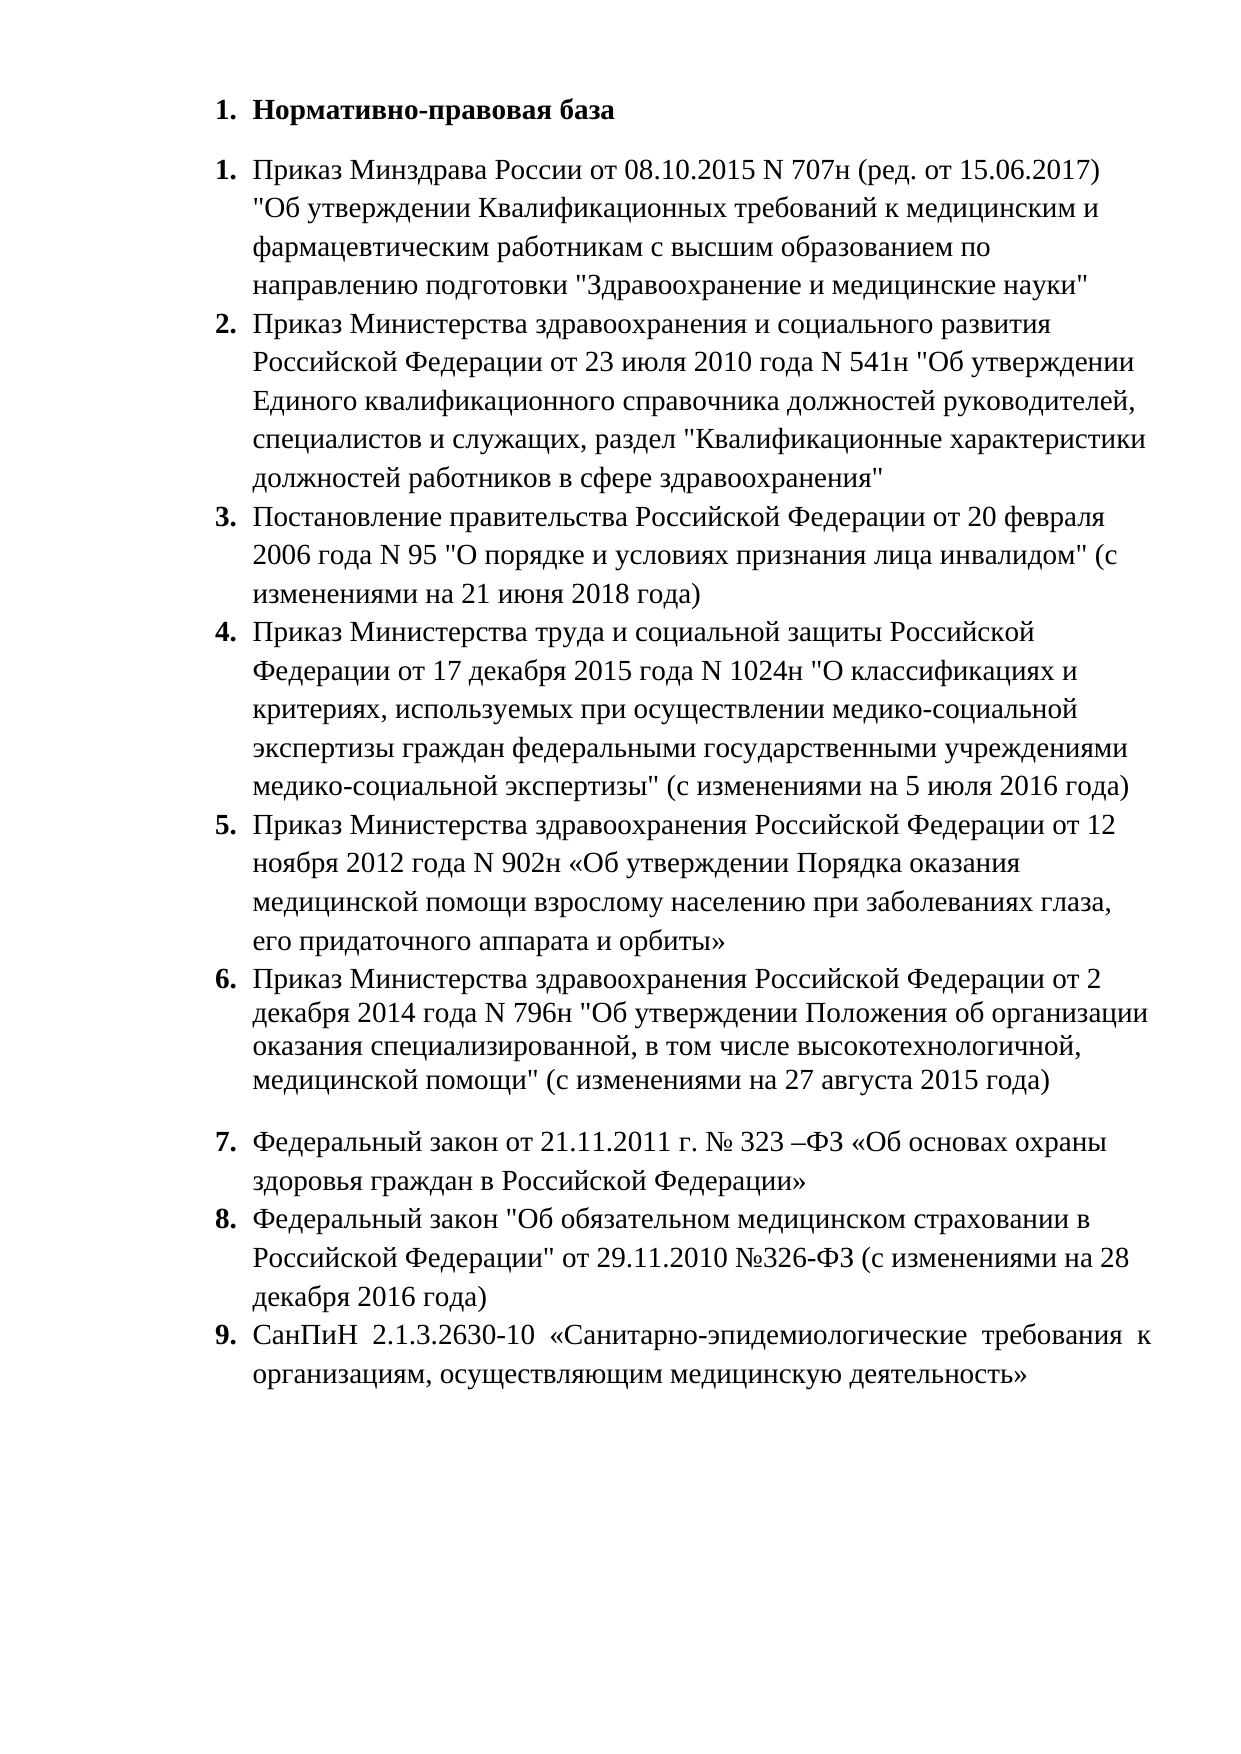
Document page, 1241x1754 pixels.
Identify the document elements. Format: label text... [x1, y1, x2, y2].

list Постановление правительства Российской Федерации от 20 февраля 2006 года N 95 "О порядке и условиях признания лица инвалидом" (с изменениями на 21 июня 2018 года) [215, 499, 1152, 609]
list Приказ Министерства здравоохранения Российской Федерации от 2 декабря 2014 года N 796н "Об утверждении Положения об организации оказания специализированной, в том числе высокотехнологичной, медицинской помощи" (с изменениями на 27 августа 2015 года) [215, 961, 1152, 1095]
list Приказ Министерства здравоохранения Российской Федерации от 12 ноября 2012 года N 902н «Об утверждении Порядка оказания медицинской помощи взрослому населению при заболеваниях глаза, его придаточного аппарата и орбиты» [215, 807, 1152, 956]
list Приказ Министерства труда и социальной защиты Российской Федерации от 17 декабря 2015 года N 1024н "О классификациях и критериях, используемых при осуществлении медико-социальной экспертизы граждан федеральными государственными учреждениями медико-социальной экспертизы" (с изменениями на 5 июля 2016 года) [215, 614, 1152, 802]
list Федеральный закон от 21.11.2011 г. № 323 –ФЗ «Об основах охраны здоровья граждан в Российской Федерации» [215, 1124, 1152, 1197]
list Приказ Минздрава России от 08.10.2015 N 707н (ред. от 15.06.2017) "Об утверждении Квалификационных требований к медицинским и фармацевтическим работникам с высшим образованием по направлению подготовки "Здравоохранение и медицинские науки" [215, 152, 1152, 301]
list Федеральный закон "Об обязательном медицинском страховании в Российской Федерации" от 29.11.2010 №326-ФЗ (с изменениями на 28 декабря 2016 года) [215, 1202, 1152, 1312]
list СанПиН 2.1.3.2630-10 «Санитарно-эпидемиологические требования к организациям, осуществляющим медицинскую деятельность» [215, 1317, 1152, 1389]
list Приказ Министерства здравоохранения и социального развития Российской Федерации от 23 июля 2010 года N 541н "Об утверждении Единого квалификационного справочника должностей руководителей, специалистов и служащих, раздел "Квалификационные характеристики должностей работников в сфере здравоохранения" [215, 306, 1152, 494]
list Нормативно-правовая база [215, 92, 1152, 126]
